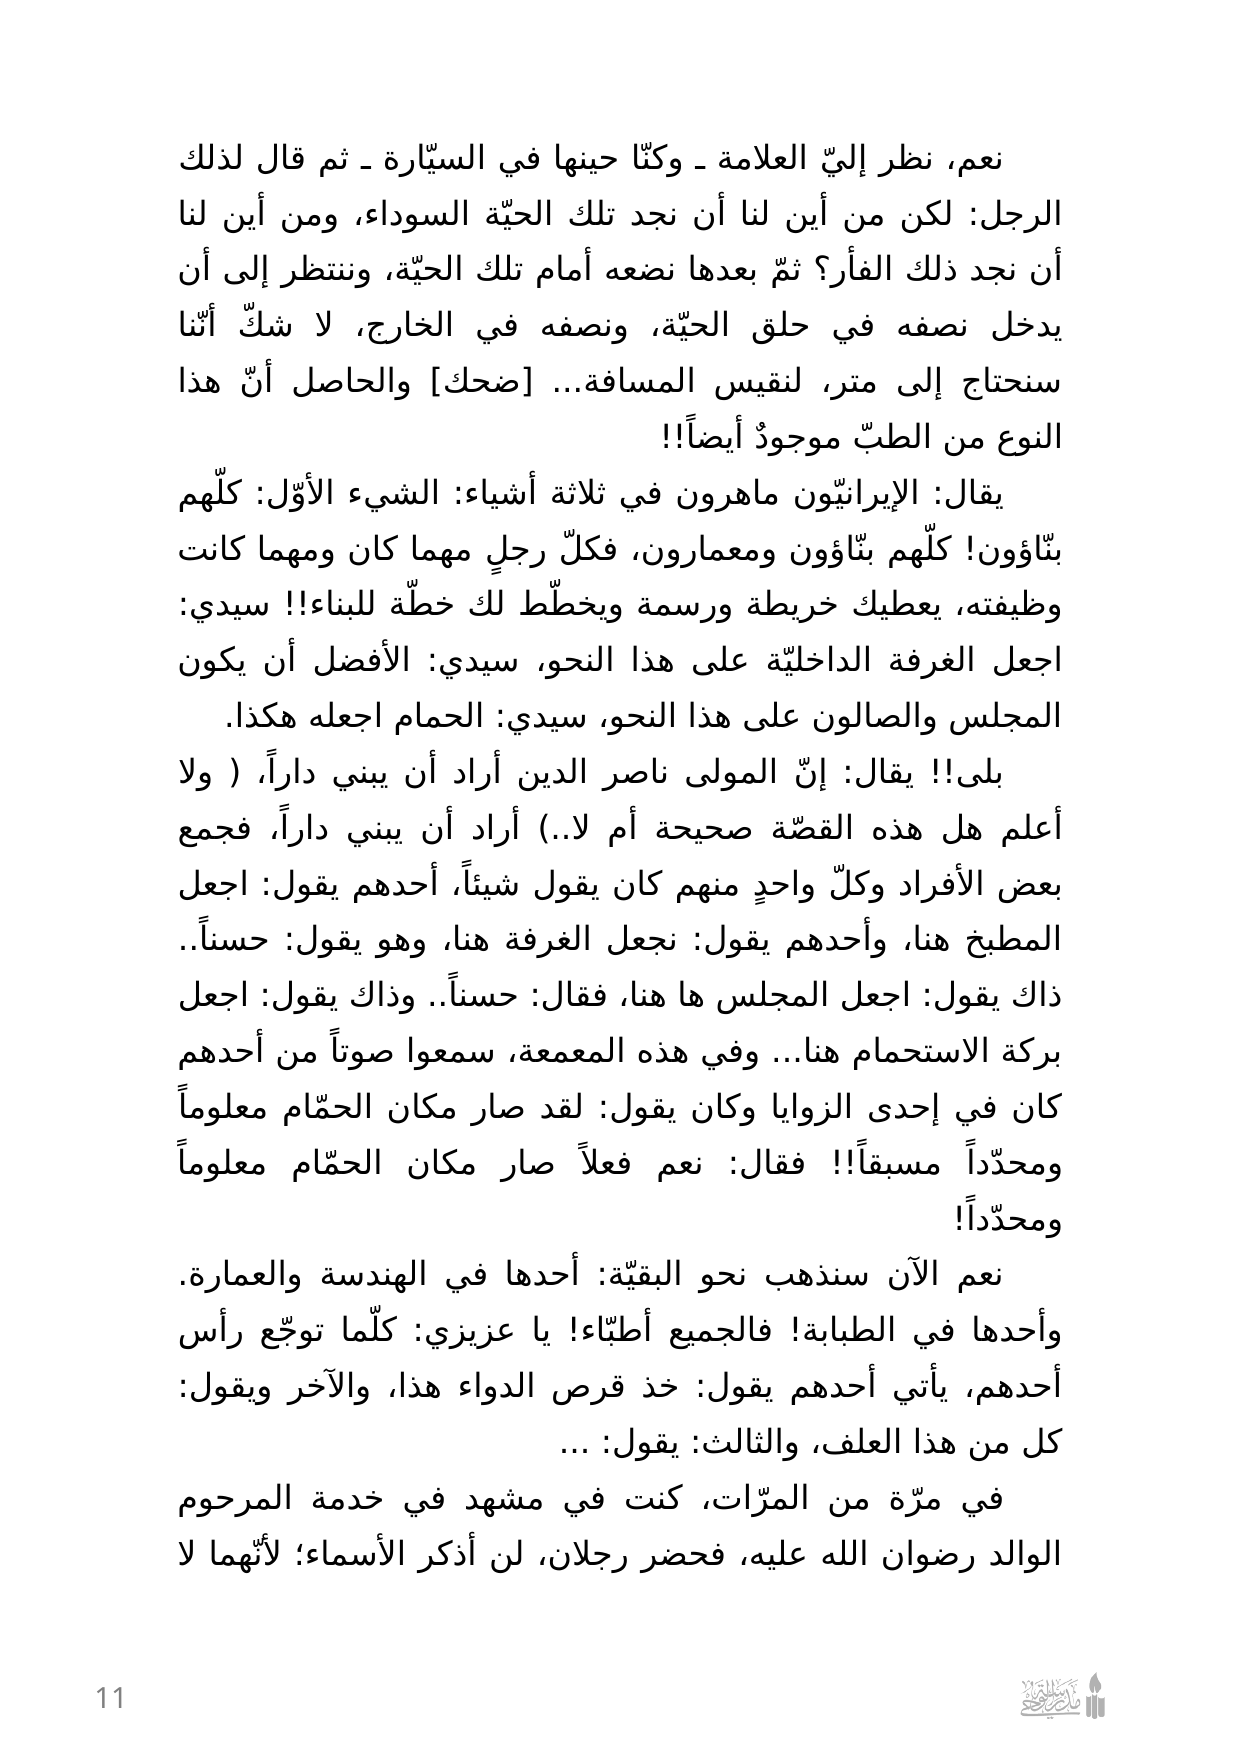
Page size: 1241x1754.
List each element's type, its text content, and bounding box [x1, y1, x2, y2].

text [177, 1476, 1063, 1587]
text نعم الآن سنذهب نحو البقيّة: أحدها في الهندسة والعمارة. وأحدها في الطبابة! فالجميع أطبّاء! يا عزيزي: كلّما توجّع رأس أحدهم، يأتي أحدهم يقول: خذ قرص الدواء هذا، والآخر ويقول: كل من هذا العلف، والثالث: يقول: ... [177, 1252, 1063, 1476]
text بلى!! يقال: إنّ المولى ناصر الدين أراد أن يبني داراً، ( ولا أعلم هل هذه القصّة صحيحة أم لا..) أراد أن يبني داراً، فجمع بعض الأفراد وكلّ واحدٍ منهم كان يقول شيئاً، أحدهم يقول: اجعل المطبخ هنا، وأحدهم يقول: نجعل الغرفة هنا، وهو يقول: حسناً.. ذاك يقول: اجعل المجلس ها هنا، فقال: حسناً.. وذاك يقول: اجعل بركة الاستحمام هنا... وفي هذه المعمعة، سمعوا صوتاً من أحدهم كان في إحدى الزوايا وكان يقول: لقد صار مكان الحمّام معلوماً ومحدّداً مسبقاً!! فقال: نعم فعلاً صار مكان الحمّام معلوماً ومحدّداً! [177, 750, 1063, 1252]
text يقال: الإيرانيّون ماهرون في ثلاثة أشياء: الشيء الأوّل: كلّهم بنّاؤون! كلّهم بنّاؤون ومعمارون، فكلّ رجلٍ مهما كان ومهما كانت وظيفته، يعطيك خريطة ورسمة ويخطّط لك خطّة للبناء!! سيدي: اجعل الغرفة الداخليّة على هذا النحو، سيدي: الأفضل أن يكون المجلس والصالون على هذا النحو، سيدي: الحمام اجعله هكذا. [177, 471, 1063, 750]
text نعم، نظر إليّ العلامة ـ وكنّا حينها في السيّارة ـ ثم قال لذلك الرجل: لكن من أين لنا أن نجد تلك الحيّة السوداء، ومن أين لنا أن نجد ذلك الفأر؟ ثمّ بعدها نضعه أمام تلك الحيّة، وننتظر إلى أن يدخل نصفه في حلق الحيّة، ونصفه في الخارج، لا شكّ أنّنا سنحتاج إلى متر، لنقيس المسافة... [ضحك] والحاصل أنّ هذا النوع من الطبّ موجودٌ أيضاً!! [177, 136, 1063, 471]
picture [1020, 1672, 1105, 1719]
